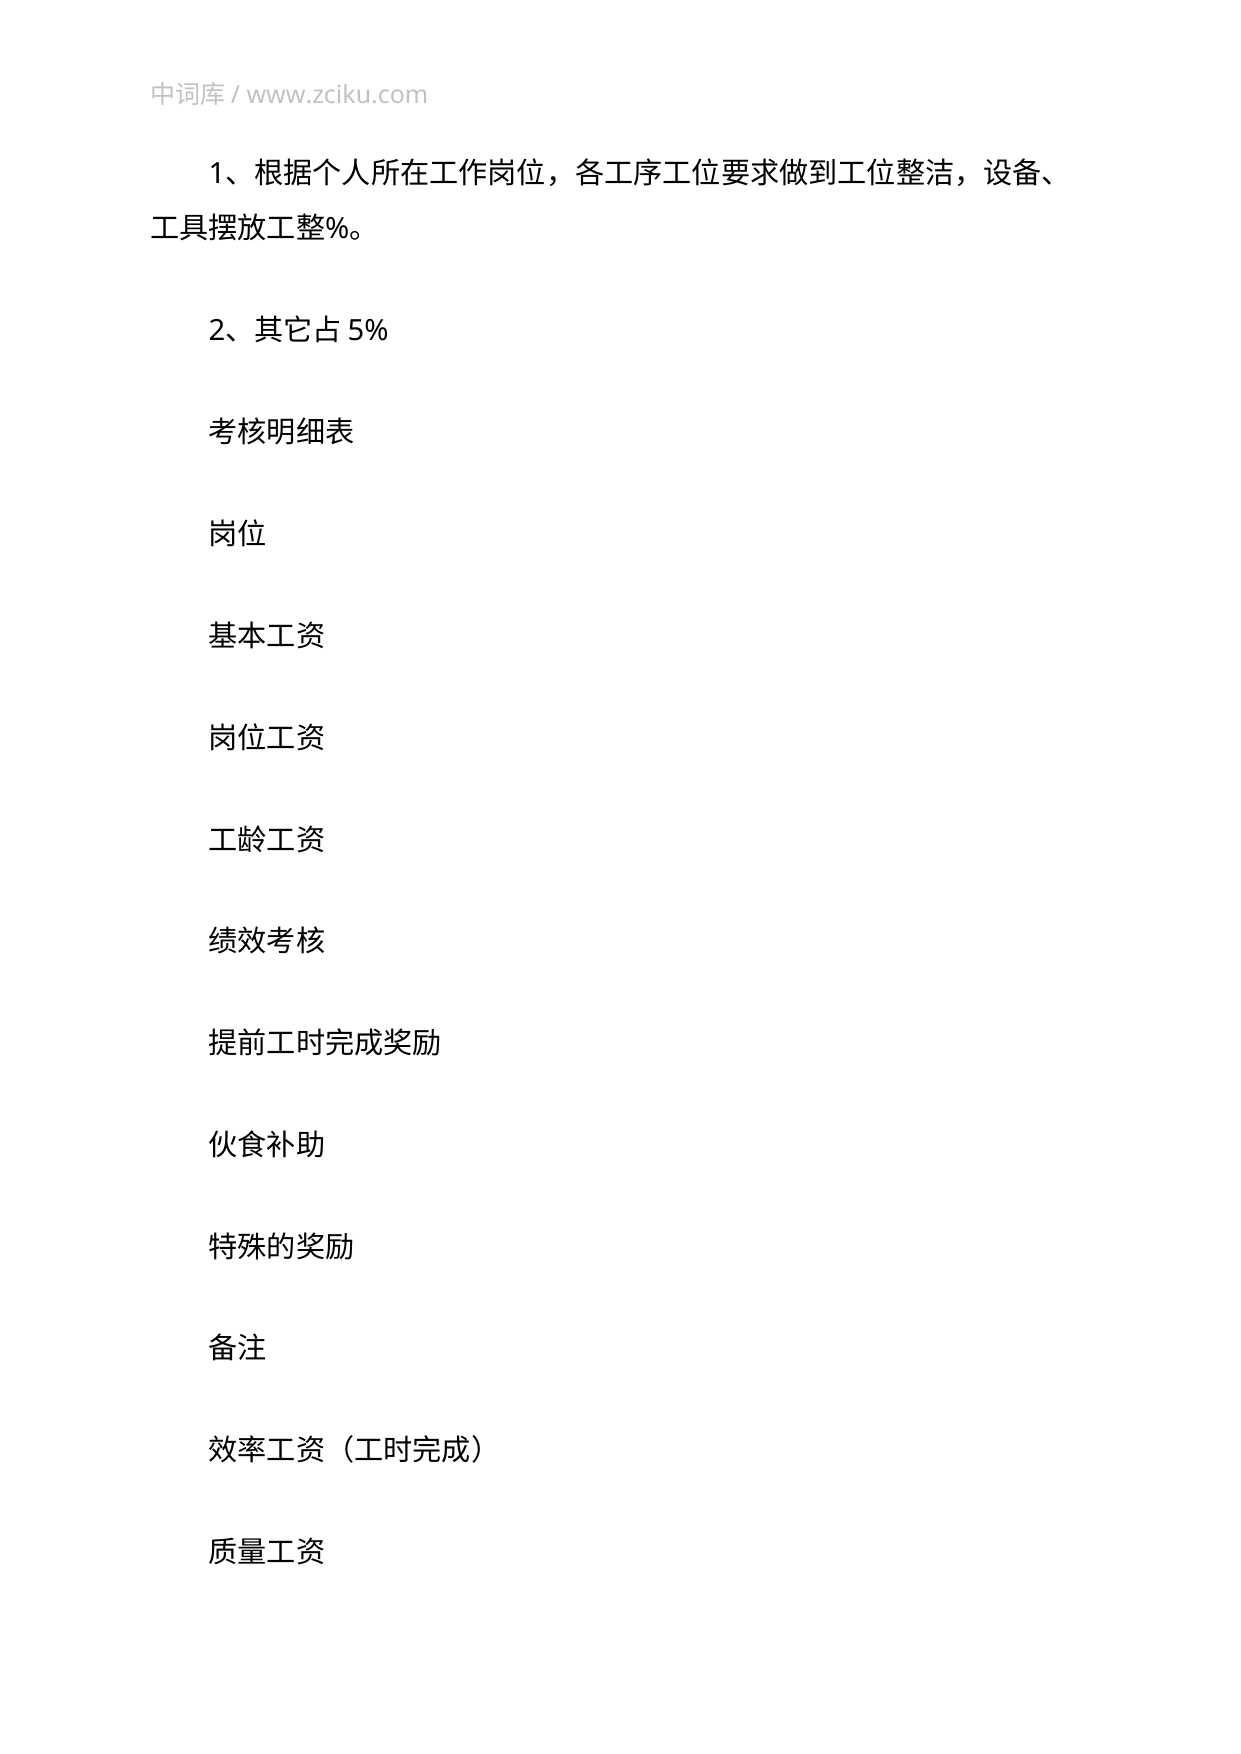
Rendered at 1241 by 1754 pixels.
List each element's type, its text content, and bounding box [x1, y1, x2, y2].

text 工龄工资 [150, 816, 1090, 858]
text 基本工资 [150, 612, 1090, 655]
text 1、根据个人所在工作岗位，各工序工位要求做到工位整洁，设备、工具摆放工整%。 [150, 150, 1090, 247]
text 特殊的奖励 [150, 1223, 1090, 1265]
text 绩效考核 [150, 918, 1090, 960]
text 伙食补助 [150, 1121, 1090, 1164]
text 考核明细表 [150, 409, 1090, 451]
text 质量工资 [150, 1528, 1090, 1571]
text 效率工资（工时完成） [150, 1427, 1090, 1469]
text 岗位工资 [150, 714, 1090, 757]
text 备注 [150, 1325, 1090, 1367]
text 岗位 [150, 511, 1090, 553]
text 2、其它占5% [150, 307, 1090, 349]
text 提前工时完成奖励 [150, 1019, 1090, 1062]
